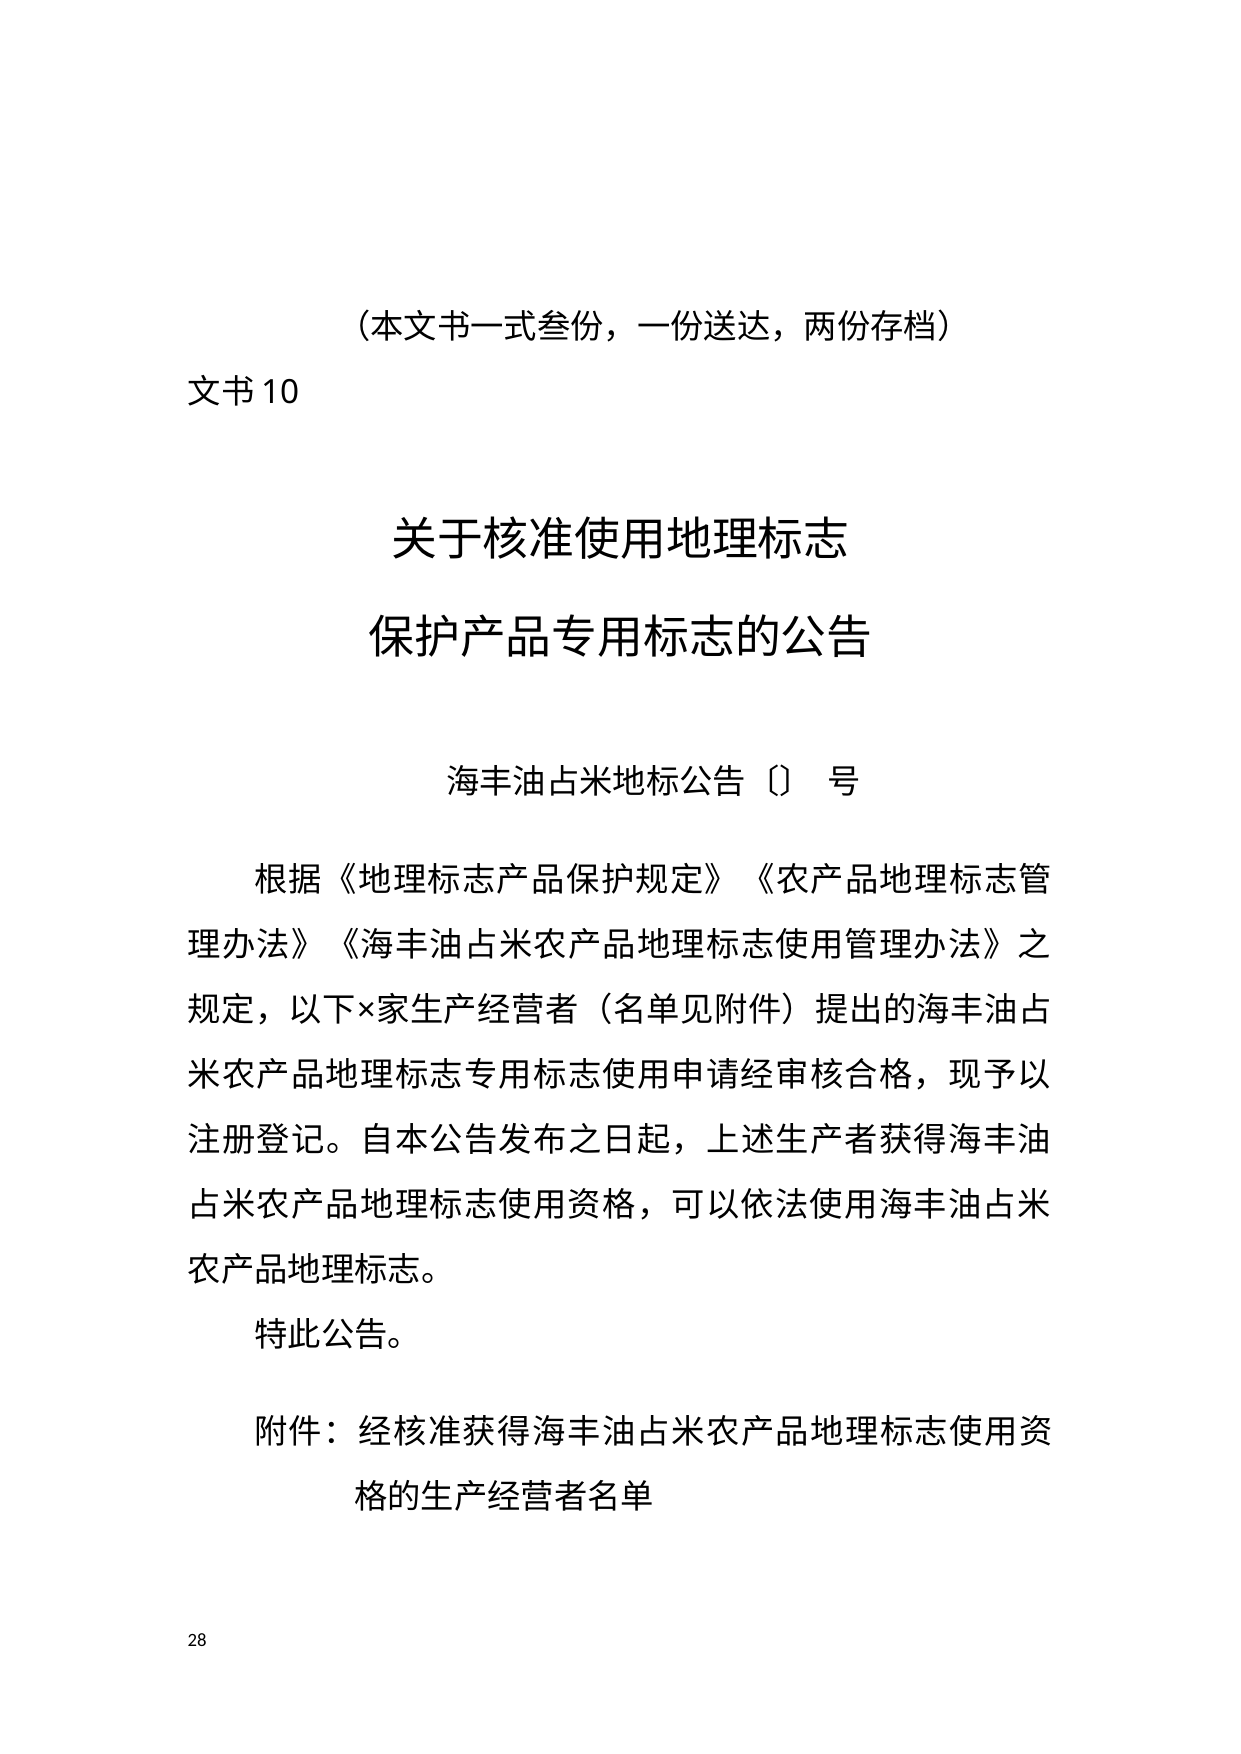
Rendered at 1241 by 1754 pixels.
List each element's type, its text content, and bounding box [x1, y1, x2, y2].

text 根据《地理标志产品保护规定》《农产品地理标志管理办法》《海丰油占米农产品地理标志使用管理办法》之规定，以下×家生产经营者（名单见附件）提出的海丰油占米农产品地理标志专用标志使用申请经审核合格，现予以注册登记。自本公告发布之日起，上述生产者获得海丰油占米农产品地理标志使用资格，可以依法使用海丰油占米农产品地理标志。 [187, 844, 1053, 1299]
text 特此公告。 [187, 1299, 1053, 1364]
text 文书10 [187, 357, 1053, 422]
text 保护产品专用标志的公告 [187, 584, 1053, 682]
text （本文书一式叁份，一份送达，两份存档） [187, 292, 1053, 357]
text 关于核准使用地理标志 [187, 487, 1053, 584]
text 附件：经核准获得海丰油占米农产品地理标志使用资格的生产经营者名单 [254, 1397, 1053, 1527]
text 海丰油占米地标公告〔〕 号 [187, 747, 1053, 812]
